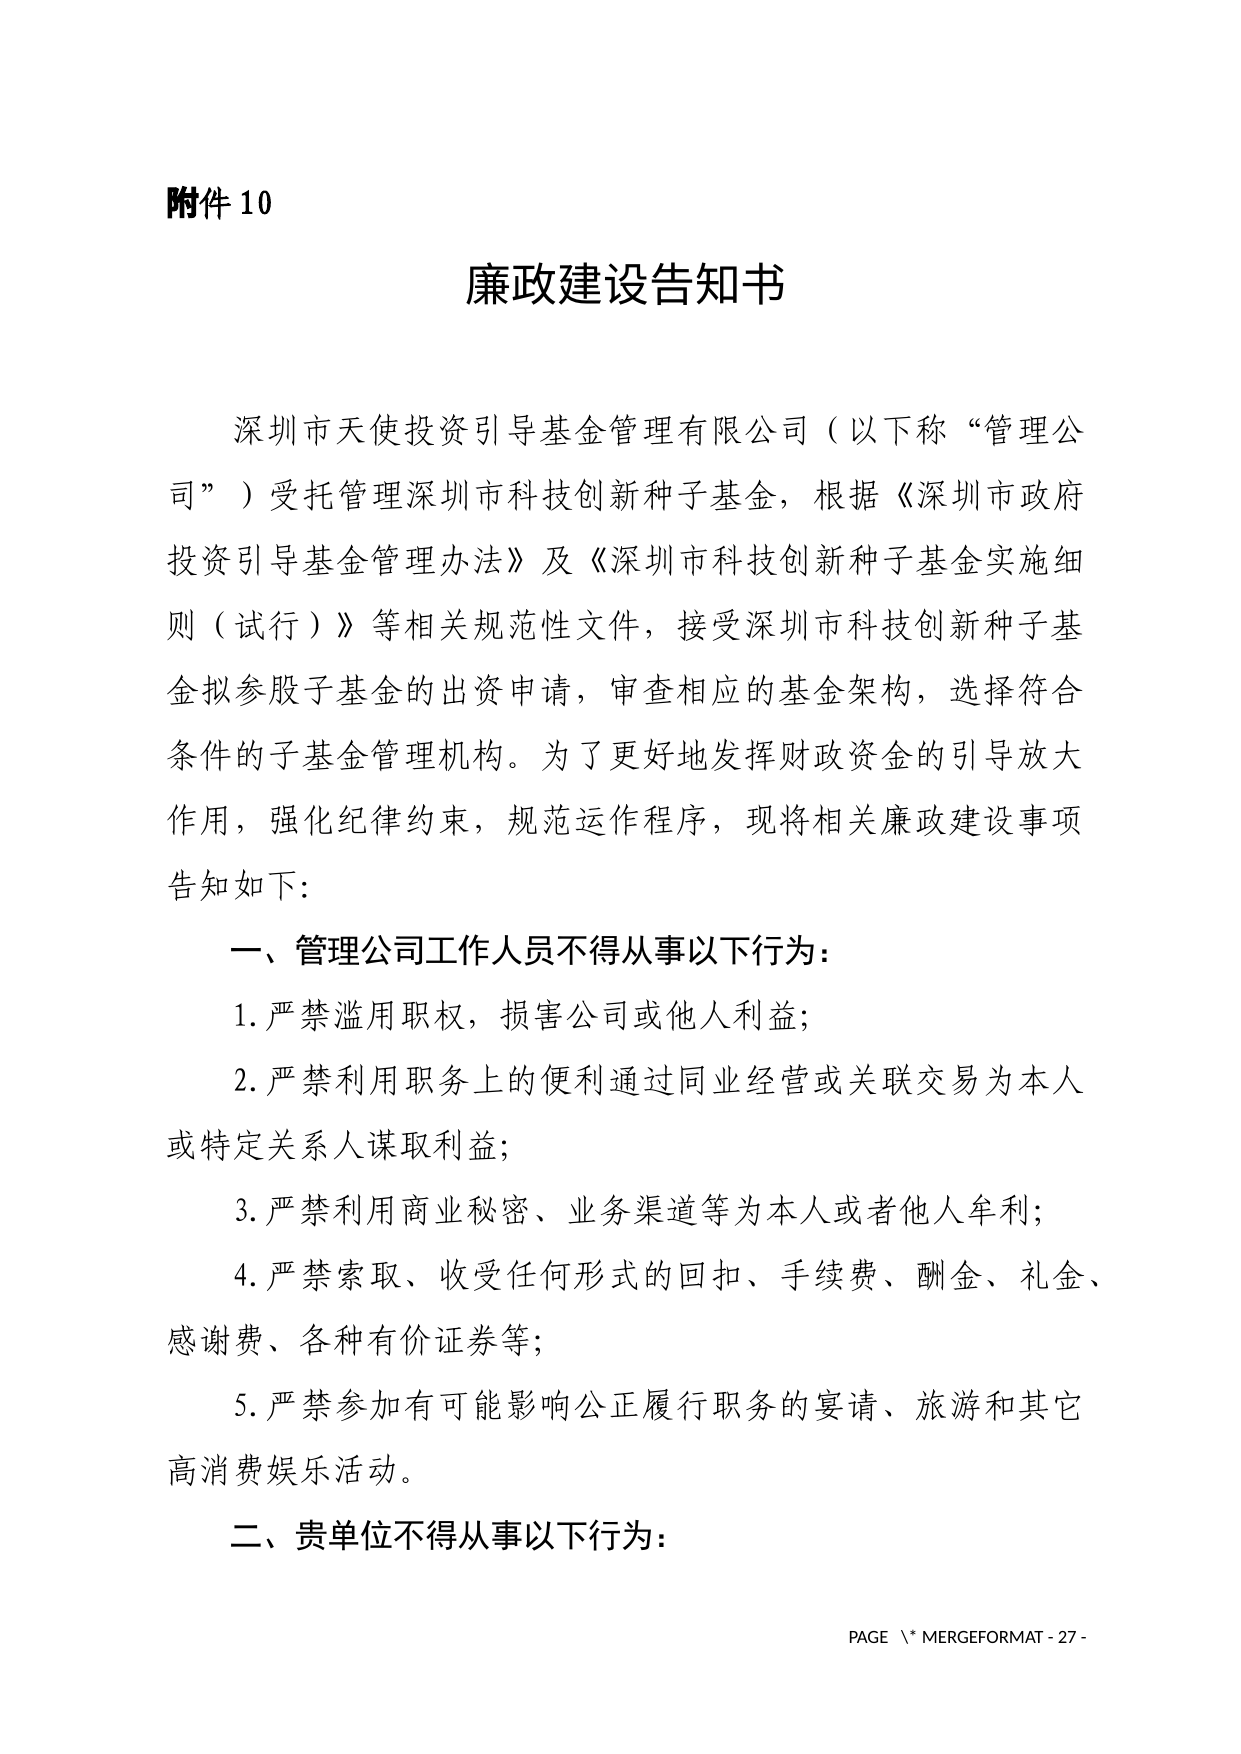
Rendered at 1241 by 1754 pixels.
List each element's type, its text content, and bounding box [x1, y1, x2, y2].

text 4.严禁索取、收受任何形式的回扣、手续费、酬金、礼金、感谢费、各种有价证券等； [165, 1240, 1087, 1370]
text 深圳市天使投资引导基金管理有限公司（以下称“管理公司”）受托管理深圳市科技创新种子基金，根据《深圳市政府投资引导基金管理办法》及《深圳市科技创新种子基金实施细则（试行）》等相关规范性文件，接受深圳市科技创新种子基金拟参股子基金的出资申请，审查相应的基金架构，选择符合条件的子基金管理机构。为了更好地发挥财政资金的引导放大作用，强化纪律约束，规范运作程序，现将相关廉政建设事项告知如下： [165, 395, 1087, 915]
text 一、管理公司工作人员不得从事以下行为： [165, 915, 1087, 980]
text 廉政建设告知书 [165, 233, 1087, 330]
text 附件10 [165, 168, 1087, 233]
text 5.严禁参加有可能影响公正履行职务的宴请、旅游和其它高消费娱乐活动。 [165, 1370, 1087, 1500]
text 二、贵单位不得从事以下行为： [165, 1500, 1087, 1565]
text 1.严禁滥用职权，损害公司或他人利益； [165, 980, 1087, 1045]
text 2.严禁利用职务上的便利通过同业经营或关联交易为本人或特定关系人谋取利益； [165, 1045, 1087, 1175]
text 3.严禁利用商业秘密、业务渠道等为本人或者他人牟利； [165, 1175, 1087, 1240]
